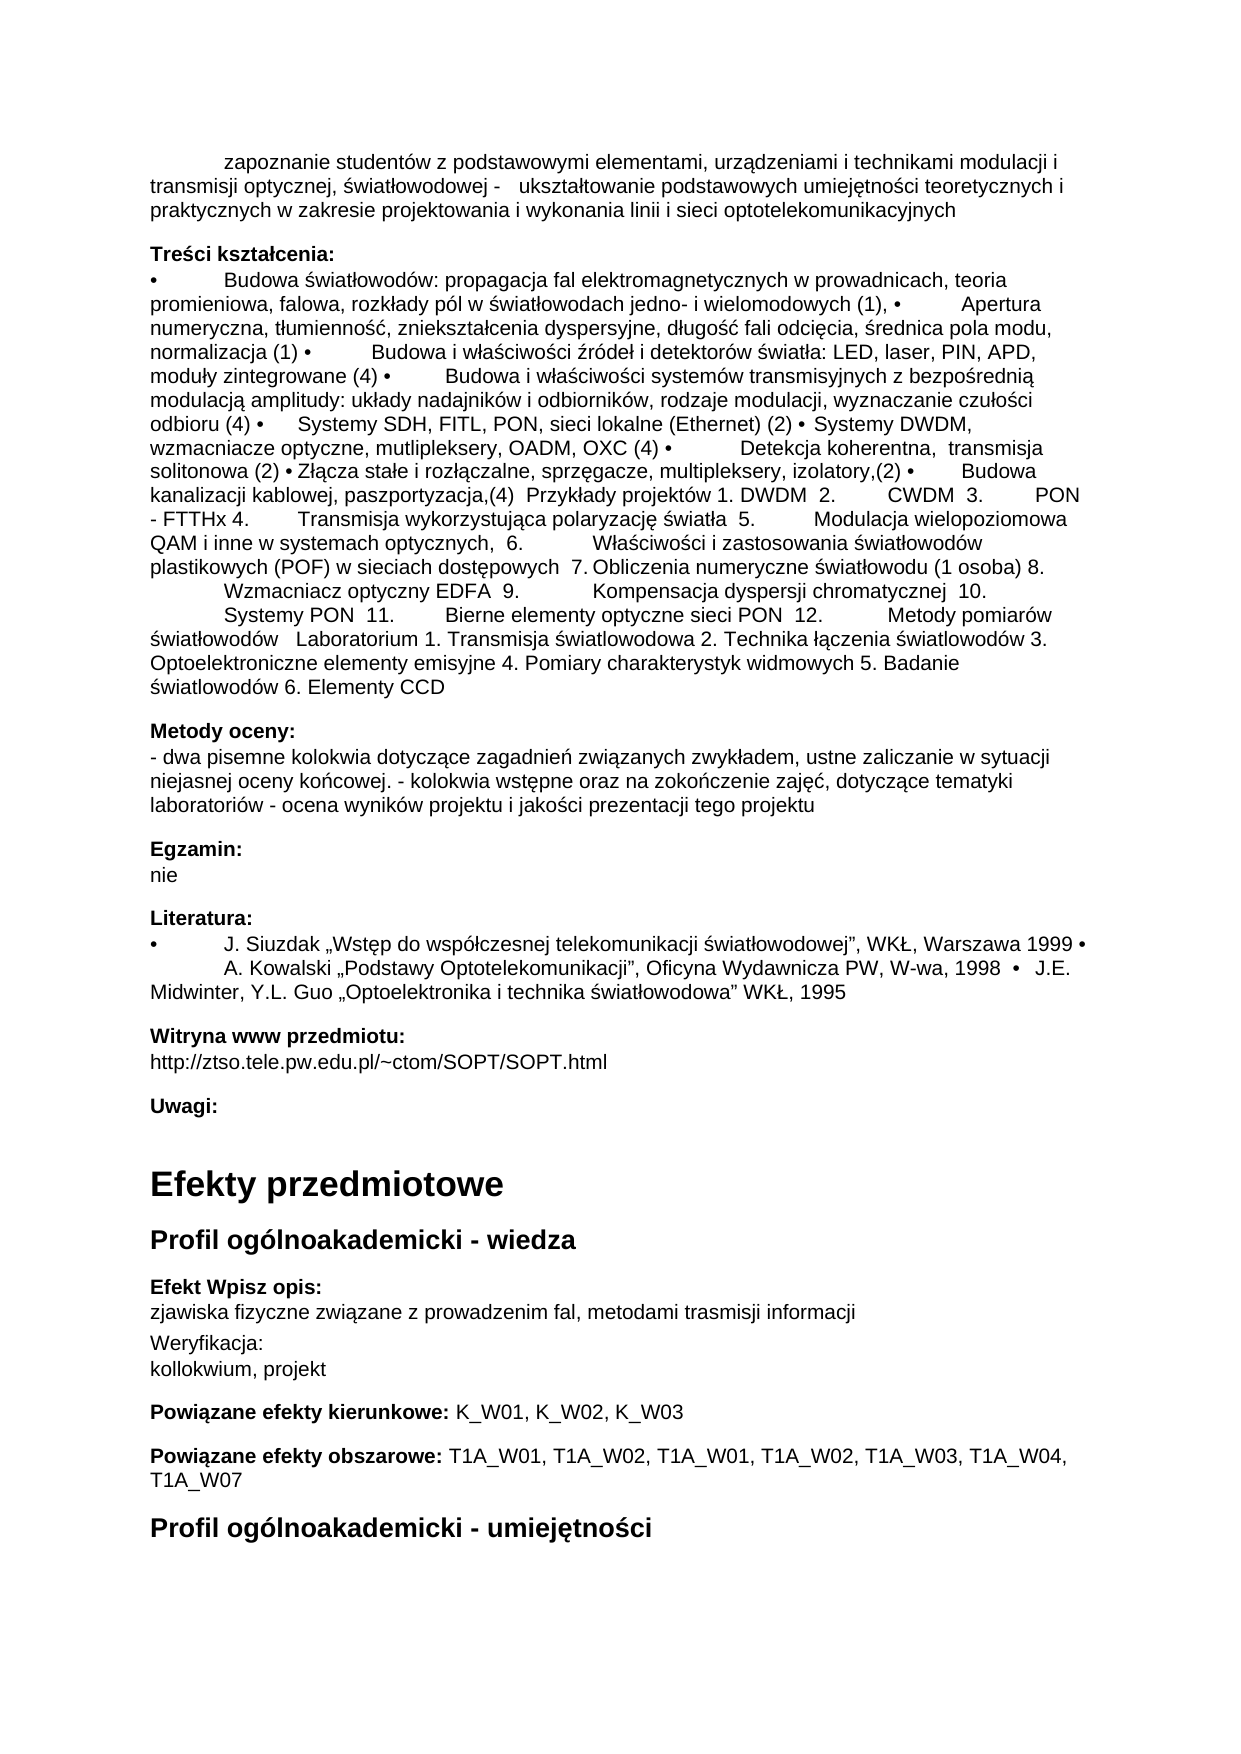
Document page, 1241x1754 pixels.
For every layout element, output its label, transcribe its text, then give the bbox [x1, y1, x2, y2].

text - dwa pisemne kolokwia dotyczące zagadnień związanych zwykładem, ustne zaliczanie w sytuacji niejasnej oceny końcowej. - kolokwia wstępne oraz na zokończenie zajęć, dotyczące tematyki laboratoriów - ocena wyników projektu i jakości prezentacji tego projektu [150, 745, 1090, 817]
text Powiązane efekty obszarowe: T1A_W01, T1A_W02, T1A_W01, T1A_W02, T1A_W03, T1A_W04, T1A_W07 [150, 1444, 1090, 1492]
text Literatura: [150, 906, 1090, 930]
subtitle Profil ogólnoakademicki - umiejętności [150, 1512, 1090, 1543]
text Efekt Wpisz opis: [150, 1275, 1090, 1299]
text zjawiska fizyczne związane z prowadzenim fal, metodami trasmisji informacji [150, 1300, 1090, 1324]
text Uwagi: [150, 1094, 1090, 1118]
text • J. Siuzdak „Wstęp do współczesnej telekomunikacji światłowodowej”, WKŁ, Warszawa 1999 • A. Kowalski „Podstawy Optotelekomunikacji”, Oficyna Wydawnicza PW, W-wa, 1998 • J.E. Midwinter, Y.L. Guo „Optoelektronika i technika światłowodowa” WKŁ, 1995 [150, 932, 1090, 1004]
subtitle Efekty przedmiotowe [150, 1163, 1090, 1204]
text Metody oceny: [150, 719, 1090, 743]
text Witryna www przedmiotu: [150, 1024, 1090, 1048]
subtitle Profil ogólnoakademicki - wiedza [150, 1224, 1090, 1255]
text Weryfikacja: [150, 1330, 1090, 1354]
text nie [150, 862, 1090, 886]
text Egzamin: [150, 836, 1090, 860]
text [150, 150, 1090, 222]
text kollokwium, projekt [150, 1356, 1090, 1380]
text Powiązane efekty kierunkowe: K_W01, K_W02, K_W03 [150, 1400, 1090, 1424]
text http://ztso.tele.pw.edu.pl/~ctom/SOPT/SOPT.html [150, 1050, 1090, 1074]
text Treści kształcenia: [150, 242, 1090, 266]
text • Budowa światłowodów: propagacja fal elektromagnetycznych w prowadnicach, teoria promieniowa, falowa, rozkłady pól w światłowodach jedno- i wielomodowych (1), • Apertura numeryczna, tłumienność, zniekształcenia dyspersyjne, długość fali odcięcia, średnica pola modu, normalizacja (1) • Budowa i właściwości źródeł i detektorów światła: LED, laser, PIN, APD, moduły zintegrowane (4) • Budowa i właściwości systemów transmisyjnych z bezpośrednią modulacją amplitudy: układy nadajników i odbiorników, rodzaje modulacji, wyznaczanie czułości odbioru (4) • Systemy SDH, FITL, PON, sieci lokalne (Ethernet) (2) • Systemy DWDM, wzmacniacze optyczne, mutlipleksery, OADM, OXC (4) • Detekcja koherentna, transmisja solitonowa (2) • Złącza stałe i rozłączalne, sprzęgacze, multipleksery, izolatory,(2) • Budowa kanalizacji kablowej, paszportyzacja,(4) Przykłady projektów 1. DWDM 2. CWDM 3. PON - FTTHx 4. Transmisja wykorzystująca polaryzację światła 5. Modulacja wielopoziomowa QAM i inne w systemach optycznych, 6. Właściwości i zastosowania światłowodów plastikowych (POF) w sieciach dostępowych 7. Obliczenia numeryczne światłowodu (1 osoba) 8. Wzmacniacz optyczny EDFA 9. Kompensacja dyspersji chromatycznej 10. Systemy PON 11. Bierne elementy optyczne sieci PON 12. Metody pomiarów światłowodów Laboratorium 1. Transmisja światlowodowa 2. Technika łączenia światlowodów 3. Optoelektroniczne elementy emisyjne 4. Pomiary charakterystyk widmowych 5. Badanie światlowodów 6. Elementy CCD [150, 268, 1090, 699]
